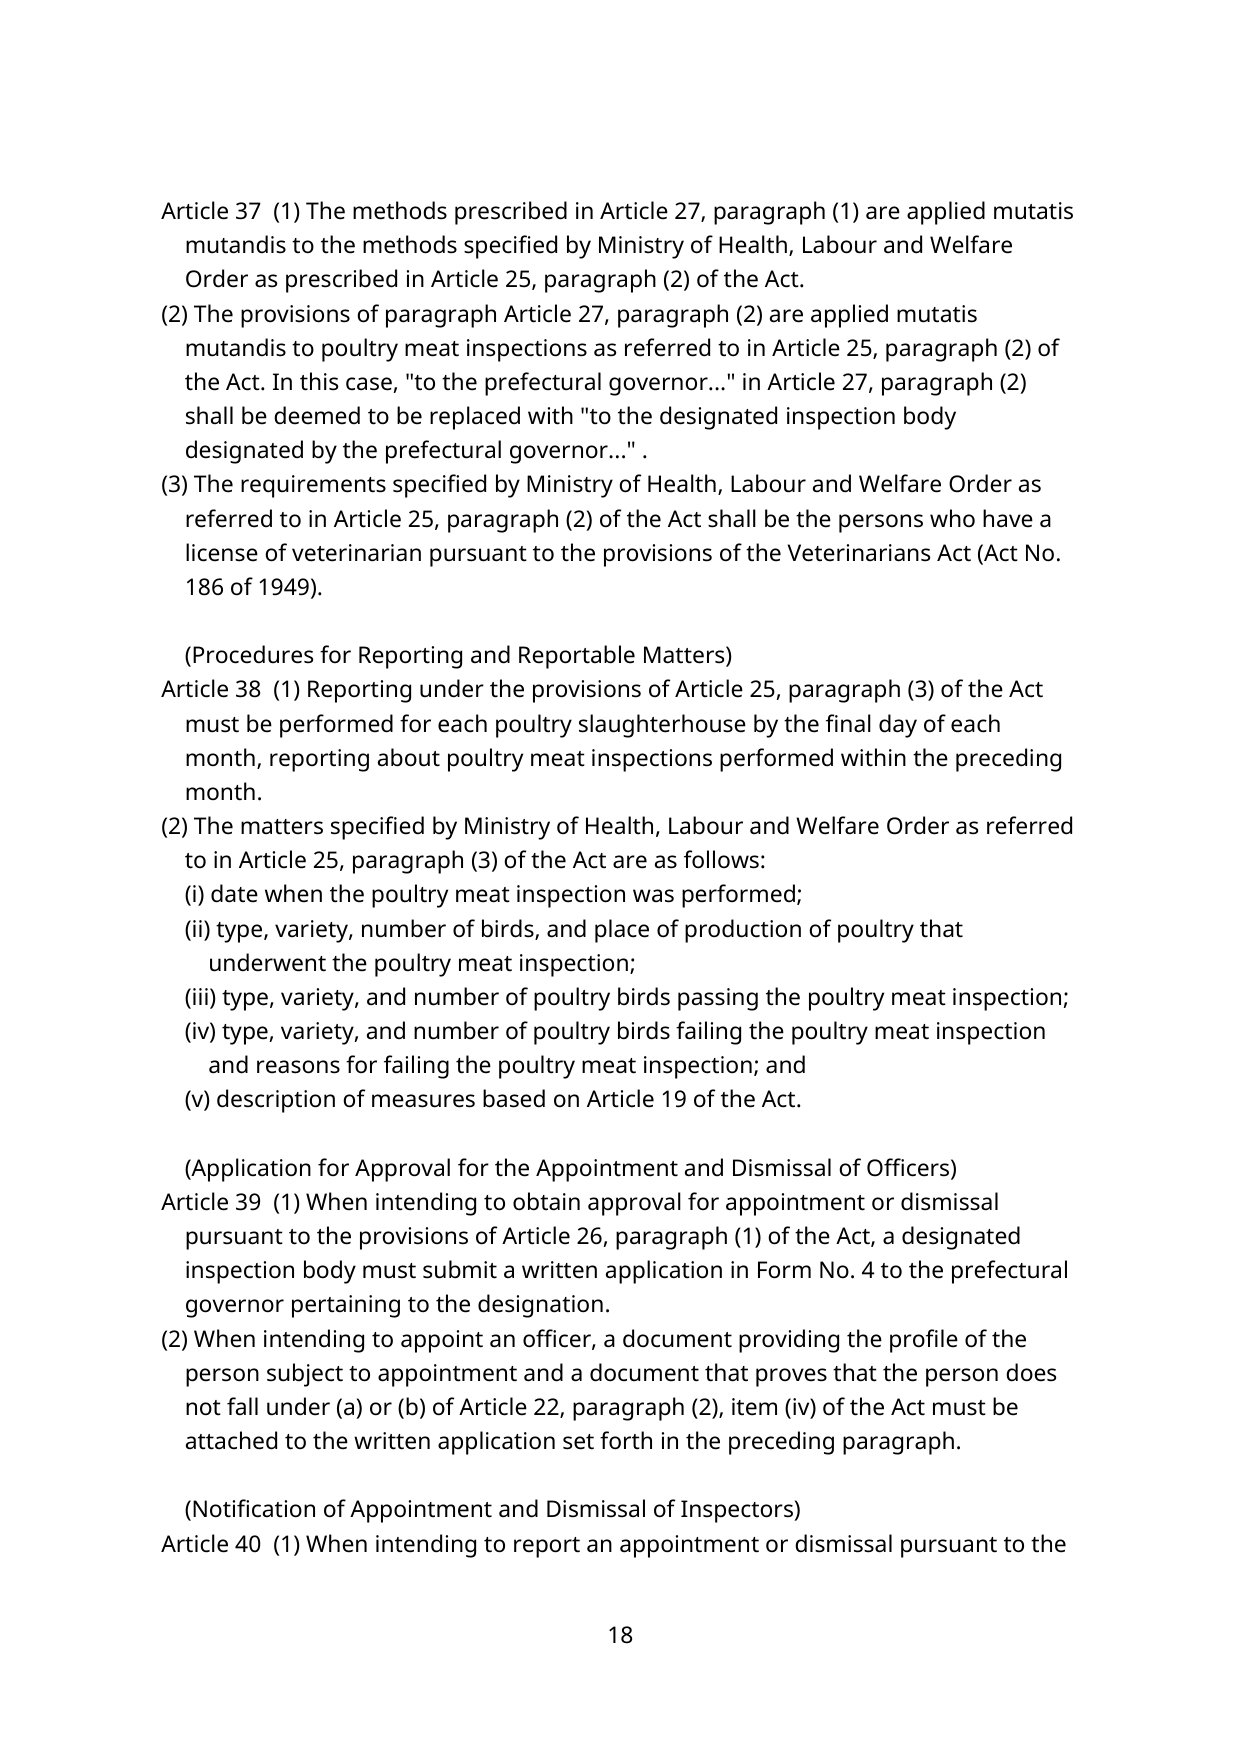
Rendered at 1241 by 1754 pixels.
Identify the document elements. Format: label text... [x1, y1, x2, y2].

text (iv) type, variety, and number of poultry birds failing the poultry meat inspection and reasons for failing the poultry meat inspection; and [184, 1014, 1079, 1082]
text Article 39 (1) When intending to obtain approval for appointment or dismissal pursuant to the provisions of Article 26, paragraph (1) of the Act, a designated inspection body must submit a written application in Form No. 4 to the prefectural governor pertaining to the designation. [161, 1184, 1079, 1321]
text (ii) type, variety, number of birds, and place of production of poultry that underwent the poultry meat inspection; [184, 911, 1079, 979]
text Article 38 (1) Reporting under the provisions of Article 25, paragraph (3) of the Act must be performed for each poultry slaughterhouse by the final day of each month, reporting about poultry meat inspections performed within the preceding month. [161, 672, 1079, 809]
text (Procedures for Reporting and Reportable Matters) [184, 638, 1079, 672]
text Article 37 (1) The methods prescribed in Article 27, paragraph (1) are applied mutatis mutandis to the methods specified by Ministry of Health, Labour and Welfare Order as prescribed in Article 25, paragraph (2) of the Act. [161, 194, 1079, 296]
text (2) The matters specified by Ministry of Health, Labour and Welfare Order as referred to in Article 25, paragraph (3) of the Act are as follows: [161, 809, 1079, 877]
text (2) The provisions of paragraph Article 27, paragraph (2) are applied mutatis mutandis to poultry meat inspections as referred to in Article 25, paragraph (2) of the Act. In this case, "to the prefectural governor..." in Article 27, paragraph (2) shall be deemed to be replaced with "to the designated inspection body designated by the prefectural governor..." . [161, 296, 1079, 467]
text (iii) type, variety, and number of poultry birds passing the poultry meat inspection; [184, 979, 1079, 1014]
text (Application for Approval for the Appointment and Dismissal of Officers) [184, 1150, 1079, 1184]
text (Notification of Appointment and Dismissal of Inspectors) [184, 1492, 1079, 1526]
text (3) The requirements specified by Ministry of Health, Labour and Welfare Order as referred to in Article 25, paragraph (2) of the Act shall be the persons who have a license of veterinarian pursuant to the provisions of the Veterinarians Act (Act No. 186 of 1949). [161, 467, 1079, 604]
text (v) description of measures based on Article 19 of the Act. [184, 1082, 1079, 1116]
text (2) When intending to appoint an officer, a document providing the profile of the person subject to appointment and a document that proves that the person does not fall under (a) or (b) of Article 22, paragraph (2), item (iv) of the Act must be attached to the written application set forth in the preceding paragraph. [161, 1321, 1079, 1458]
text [161, 1526, 1079, 1560]
text (i) date when the poultry meat inspection was performed; [184, 877, 1079, 911]
